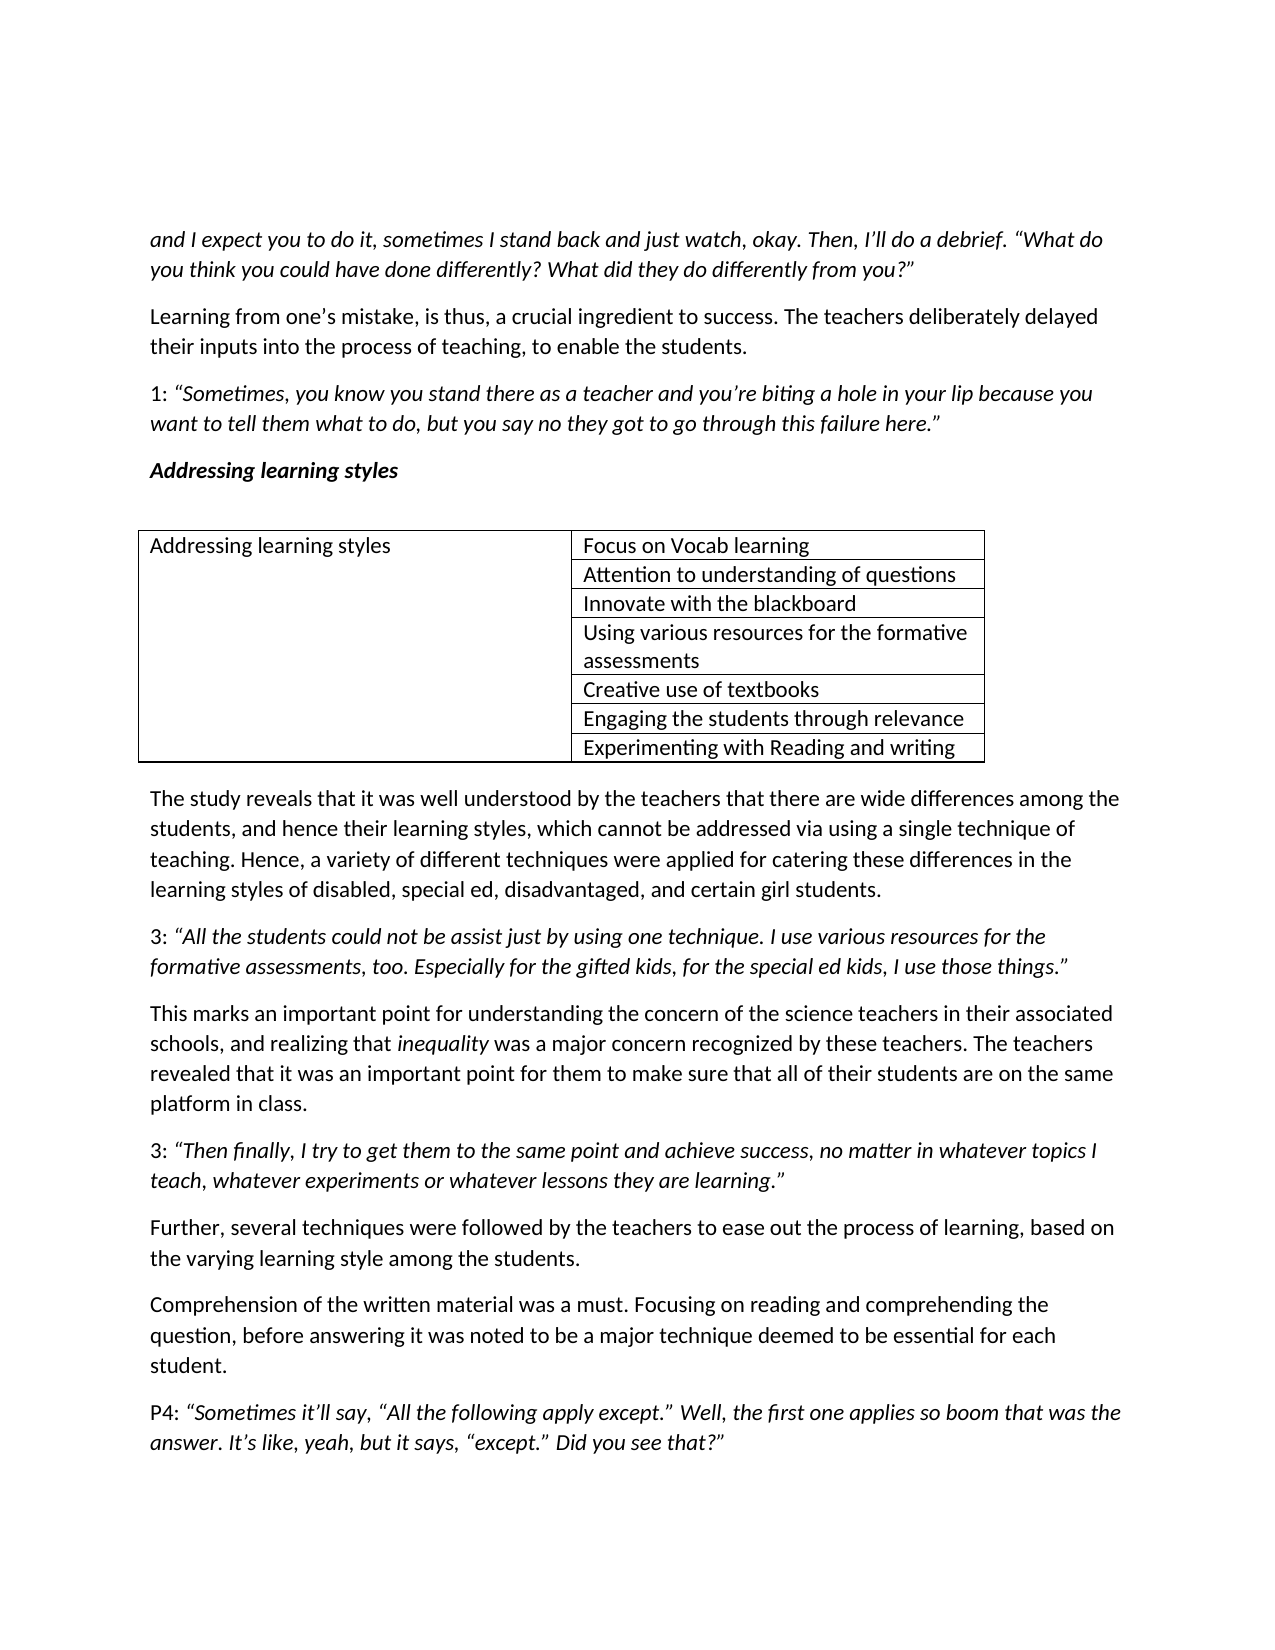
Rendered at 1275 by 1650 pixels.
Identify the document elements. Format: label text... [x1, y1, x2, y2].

text 3: “All the students could not be assist just by using one technique. I use various resources for the formative assessments, too. Especially for the gifted kids, for the special ed kids, I use those things.” [150, 922, 1125, 980]
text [150, 225, 1125, 283]
text P4: “Sometimes it’ll say, “All the following apply except.” Well, the first one applies so boom that was the answer. It’s like, yeah, but it says, “except.” Did you see that?” [150, 1398, 1125, 1456]
text 1: “Sometimes, you know you stand there as a teacher and you’re biting a hole in your lip because you want to tell them what to do, but you say no they got to go through this failure here.” [150, 379, 1125, 437]
text Addressing learning styles [150, 456, 1125, 484]
text Further, several techniques were followed by the teachers to ease out the process of learning, based on the varying learning style among the students. [150, 1213, 1125, 1272]
table_cell Engaging the students through relevance [572, 704, 984, 732]
table_cell Innovate with the blackboard [572, 589, 984, 617]
table_cell Creative use of textbooks [572, 675, 984, 703]
table_cell Attention to understanding of questions [572, 560, 984, 588]
table_cell Experimenting with Reading and writing [572, 734, 984, 761]
text Learning from one’s mistake, is thus, a crucial ingredient to success. The teachers deliberately delayed their inputs into the process of teaching, to enable the students. [150, 302, 1125, 360]
table_header Addressing learning styles [139, 531, 571, 761]
table_header Focus on Vocab learning [572, 531, 984, 559]
text The study reveals that it was well understood by the teachers that there are wide differences among the students, and hence their learning styles, which cannot be addressed via using a single technique of teaching. Hence, a variety of different techniques were applied for catering these differences in the learning styles of disabled, special ed, disadvantaged, and certain girl students. [150, 784, 1125, 903]
text 3: “Then finally, I try to get them to the same point and achieve success, no matter in whatever topics I teach, whatever experiments or whatever lessons they are learning.” [150, 1136, 1125, 1195]
text Comprehension of the written material was a must. Focusing on reading and comprehending the question, before answering it was noted to be a major technique deemed to be essential for each student. [150, 1291, 1125, 1379]
table_cell Using various resources for the formative assessments [572, 618, 984, 674]
text This marks an important point for understanding the concern of the science teachers in their associated schools, and realizing that inequality was a major concern recognized by these teachers. The teachers revealed that it was an important point for them to make sure that all of their students are on the same platform in class. [150, 999, 1125, 1118]
